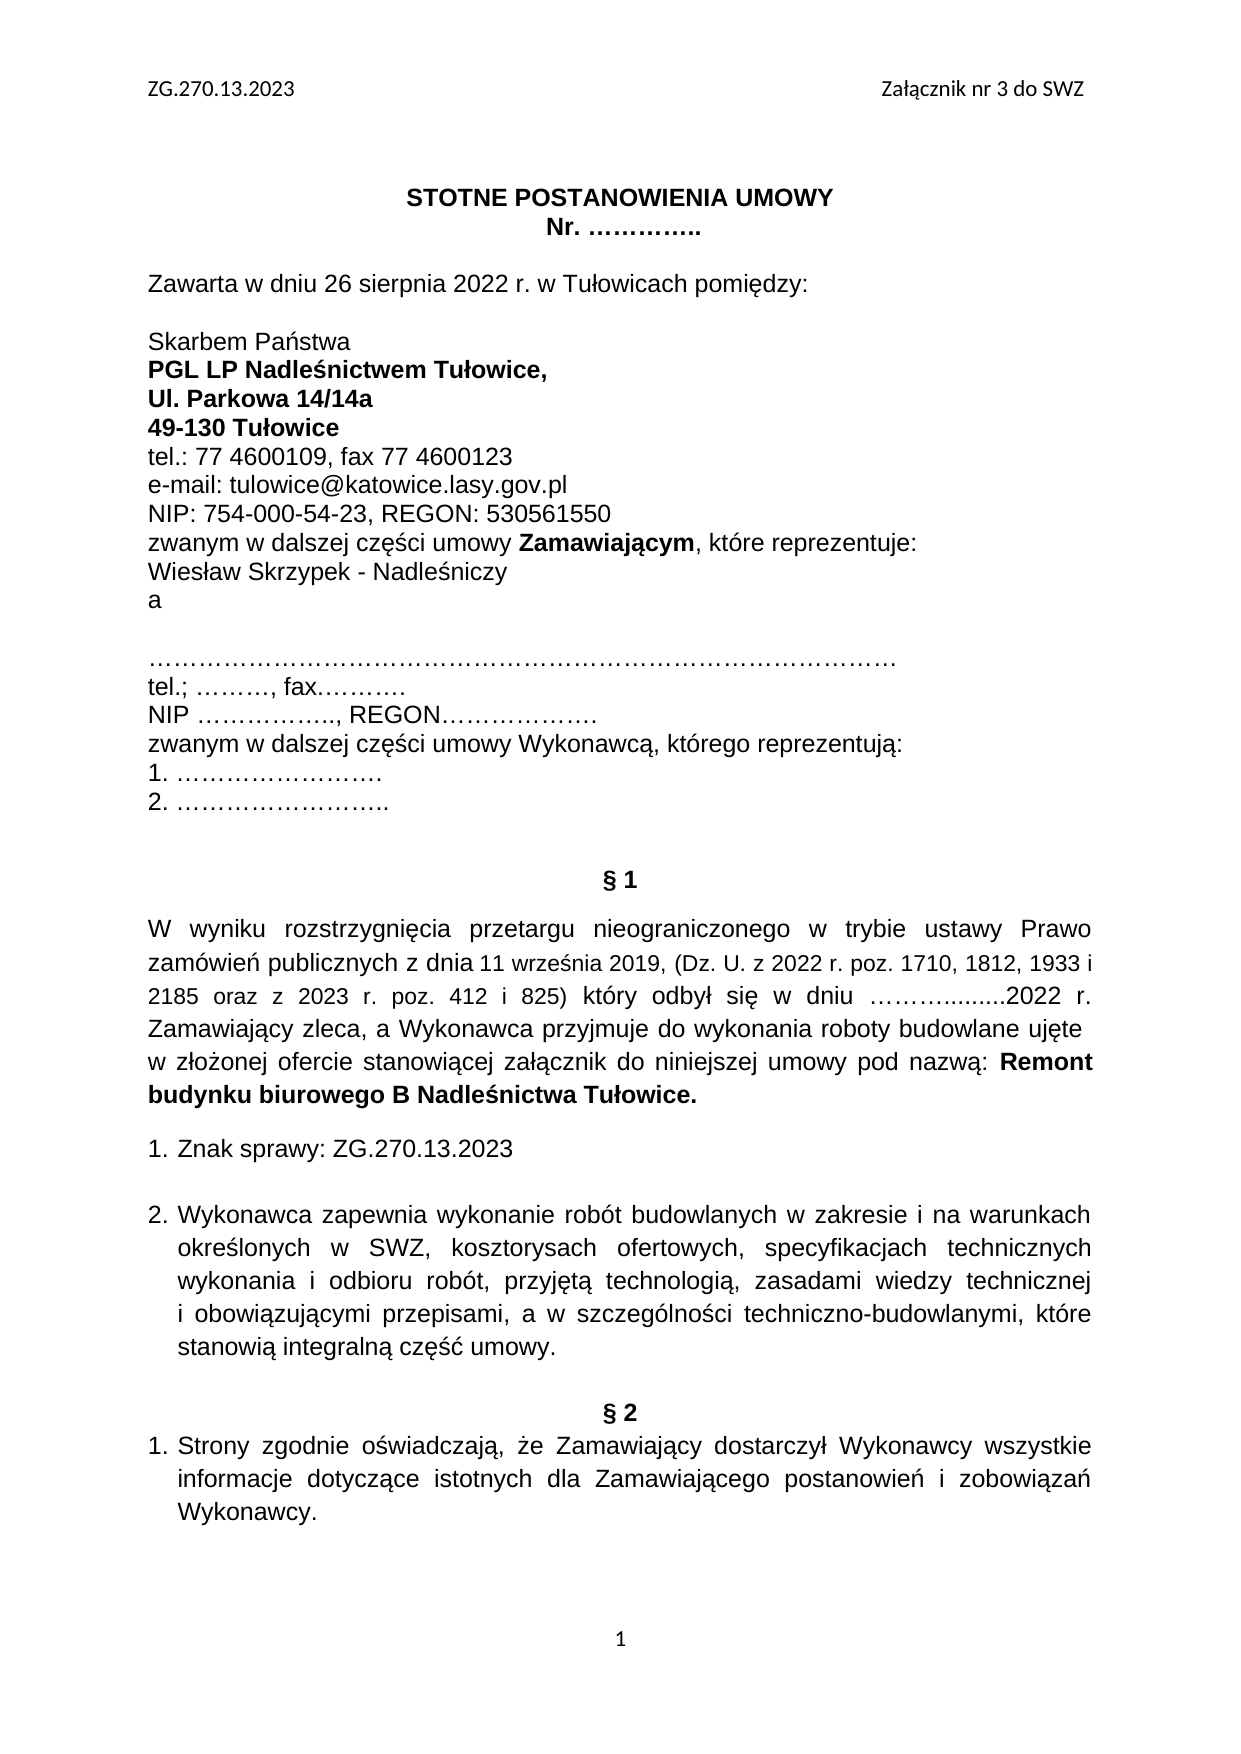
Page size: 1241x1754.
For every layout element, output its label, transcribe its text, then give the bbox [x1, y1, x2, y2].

text ……………………………………………………………………………… [148, 643, 1093, 672]
list Znak sprawy: ZG.270.13.2023 [148, 1134, 1093, 1163]
text NIP …………….., REGON………………. [148, 700, 1093, 729]
list § 2 [148, 1398, 1093, 1427]
text 1. ……………………. [148, 758, 1093, 787]
text NIP: 754-000-54-23, REGON: 530561550 [148, 499, 1093, 528]
list Wykonawca zapewnia wykonanie robót budowlanych w zakresie i na warunkach określonych w SWZ, kosztorysach ofertowych, specyfikacjach technicznych wykonania i odbioru robót, przyjętą technologią, zasadami wiedzy technicznej i obowiązującymi przepisami, a w szczególności techniczno-budowlanymi, które stanowią integralną część umowy. [148, 1200, 1093, 1361]
text Zawarta w dniu 26 sierpnia 2022 r. w Tułowicach pomiędzy: [148, 269, 1093, 298]
text zwanym w dalszej części umowy Zamawiającym, które reprezentuje: [148, 528, 1093, 557]
text 2. …………………….. [148, 787, 1093, 815]
text W wyniku rozstrzygnięcia przetargu nieograniczonego w trybie ustawy Prawo zamówień publicznych z dnia 11 września 2019, (Dz. U. z 2022 r. poz. 1710, 1812, 1933 i 2185 oraz z 2023 r. poz. 412 i 825) który odbył się w dniu ……….........2022 r. Zamawiający zleca, a Wykonawca przyjmuje do wykonania roboty budowlane ujęte w złożonej ofercie stanowiącej załącznik do niniejszej umowy pod nazwą: Remont budynku biurowego B Nadleśnictwa Tułowice. [148, 914, 1093, 1109]
text Wiesław Skrzypek - Nadleśniczy [148, 557, 1093, 585]
text zwanym w dalszej części umowy Wykonawcą, którego reprezentują: [148, 729, 1093, 758]
text e-mail: tulowice@katowice.lasy.gov.pl [148, 470, 1093, 499]
text PGL LP Nadleśnictwem Tułowice, [148, 355, 1093, 384]
text tel.; ………, fax.………. [148, 672, 1093, 700]
text Ul. Parkowa 14/14a [148, 384, 1093, 413]
text Skarbem Państwa [148, 327, 1093, 355]
text 49-130 Tułowice [148, 413, 1093, 442]
list Strony zgodnie oświadczają, że Zamawiający dostarczył Wykonawcy wszystkie informacje dotyczące istotnych dla Zamawiającego postanowień i zobowiązań Wykonawcy. [148, 1431, 1093, 1526]
text tel.: 77 4600109, fax 77 4600123 [148, 442, 1093, 470]
text Nr. ………….. [148, 212, 1093, 240]
text STOTNE POSTANOWIENIA UMOWY [148, 183, 1093, 212]
text a [148, 585, 1093, 614]
text § 1 [148, 865, 1093, 894]
